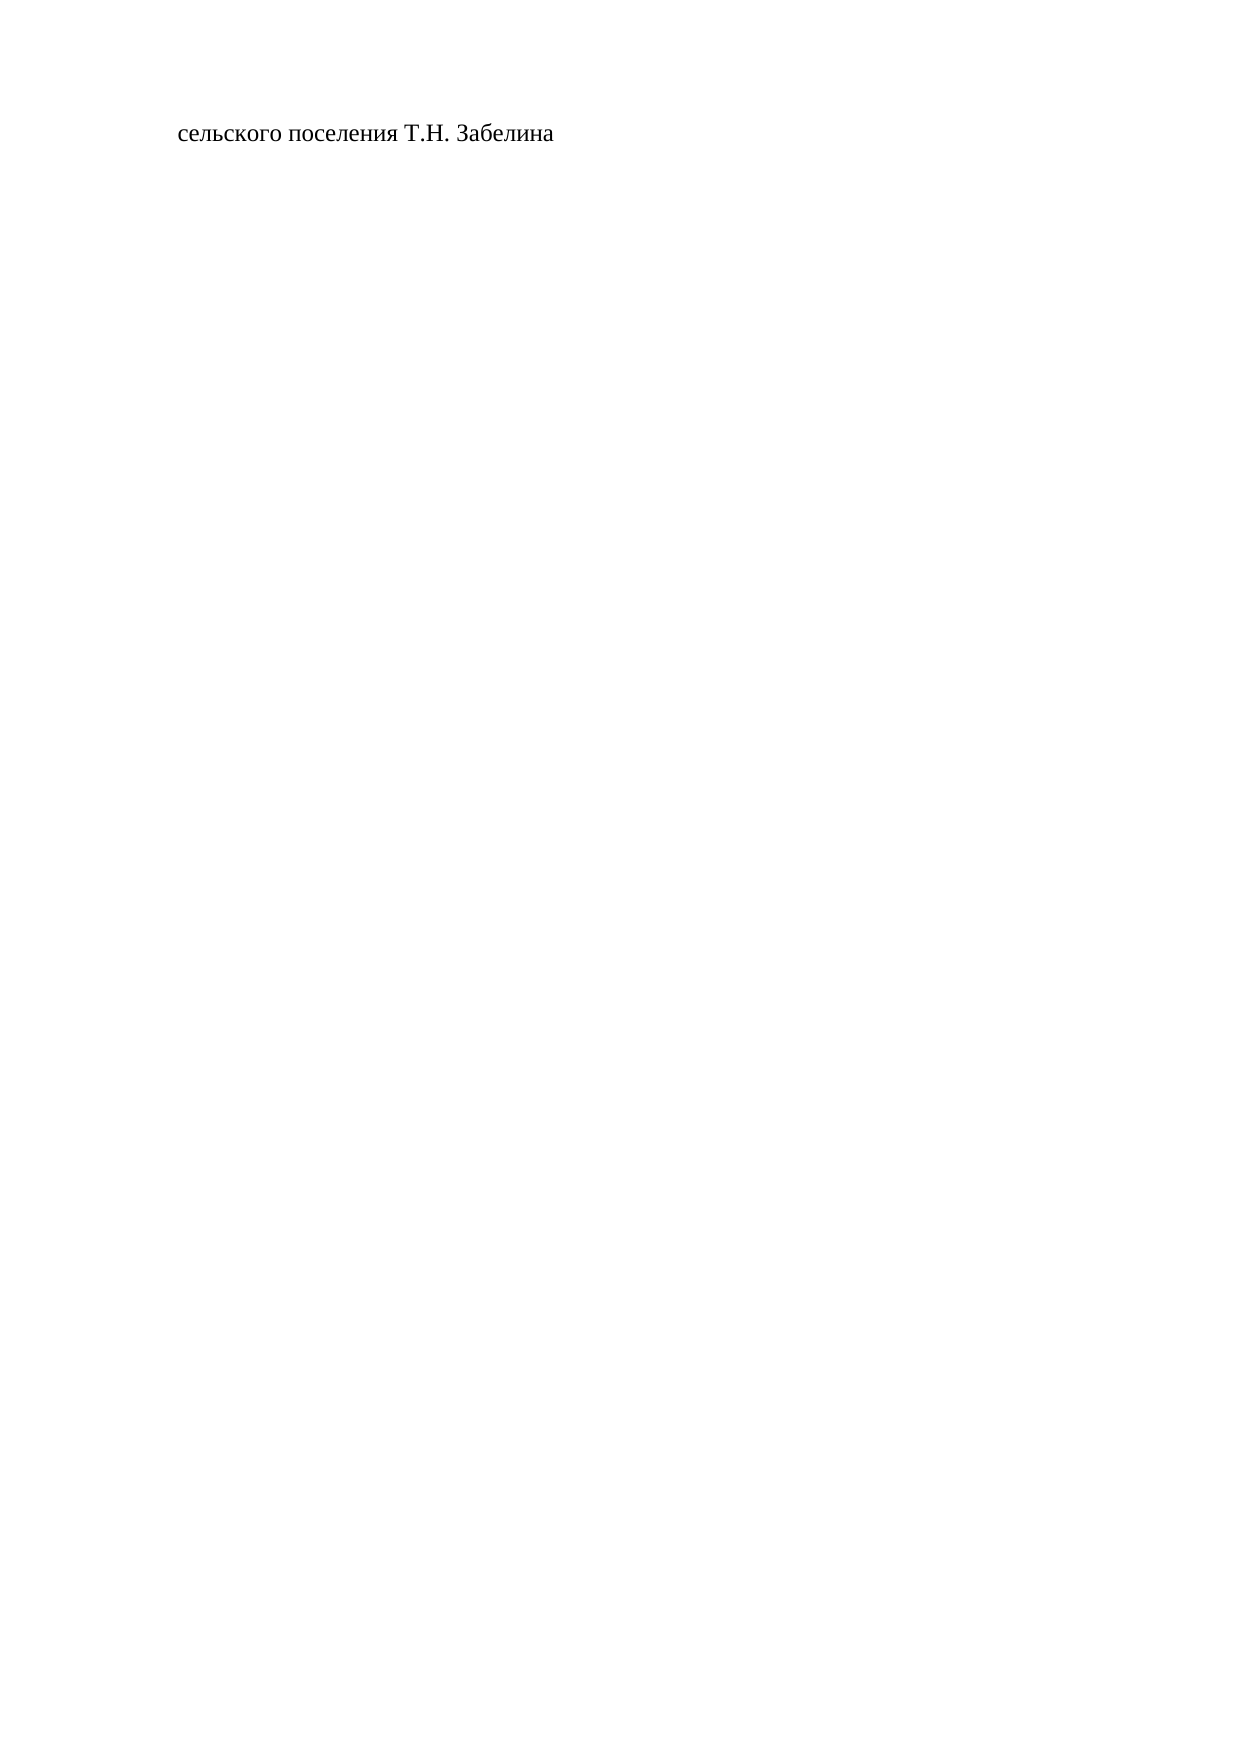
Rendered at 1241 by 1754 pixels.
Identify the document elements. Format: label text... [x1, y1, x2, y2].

text сельского поселения Т.Н. Забелина [177, 118, 1152, 147]
